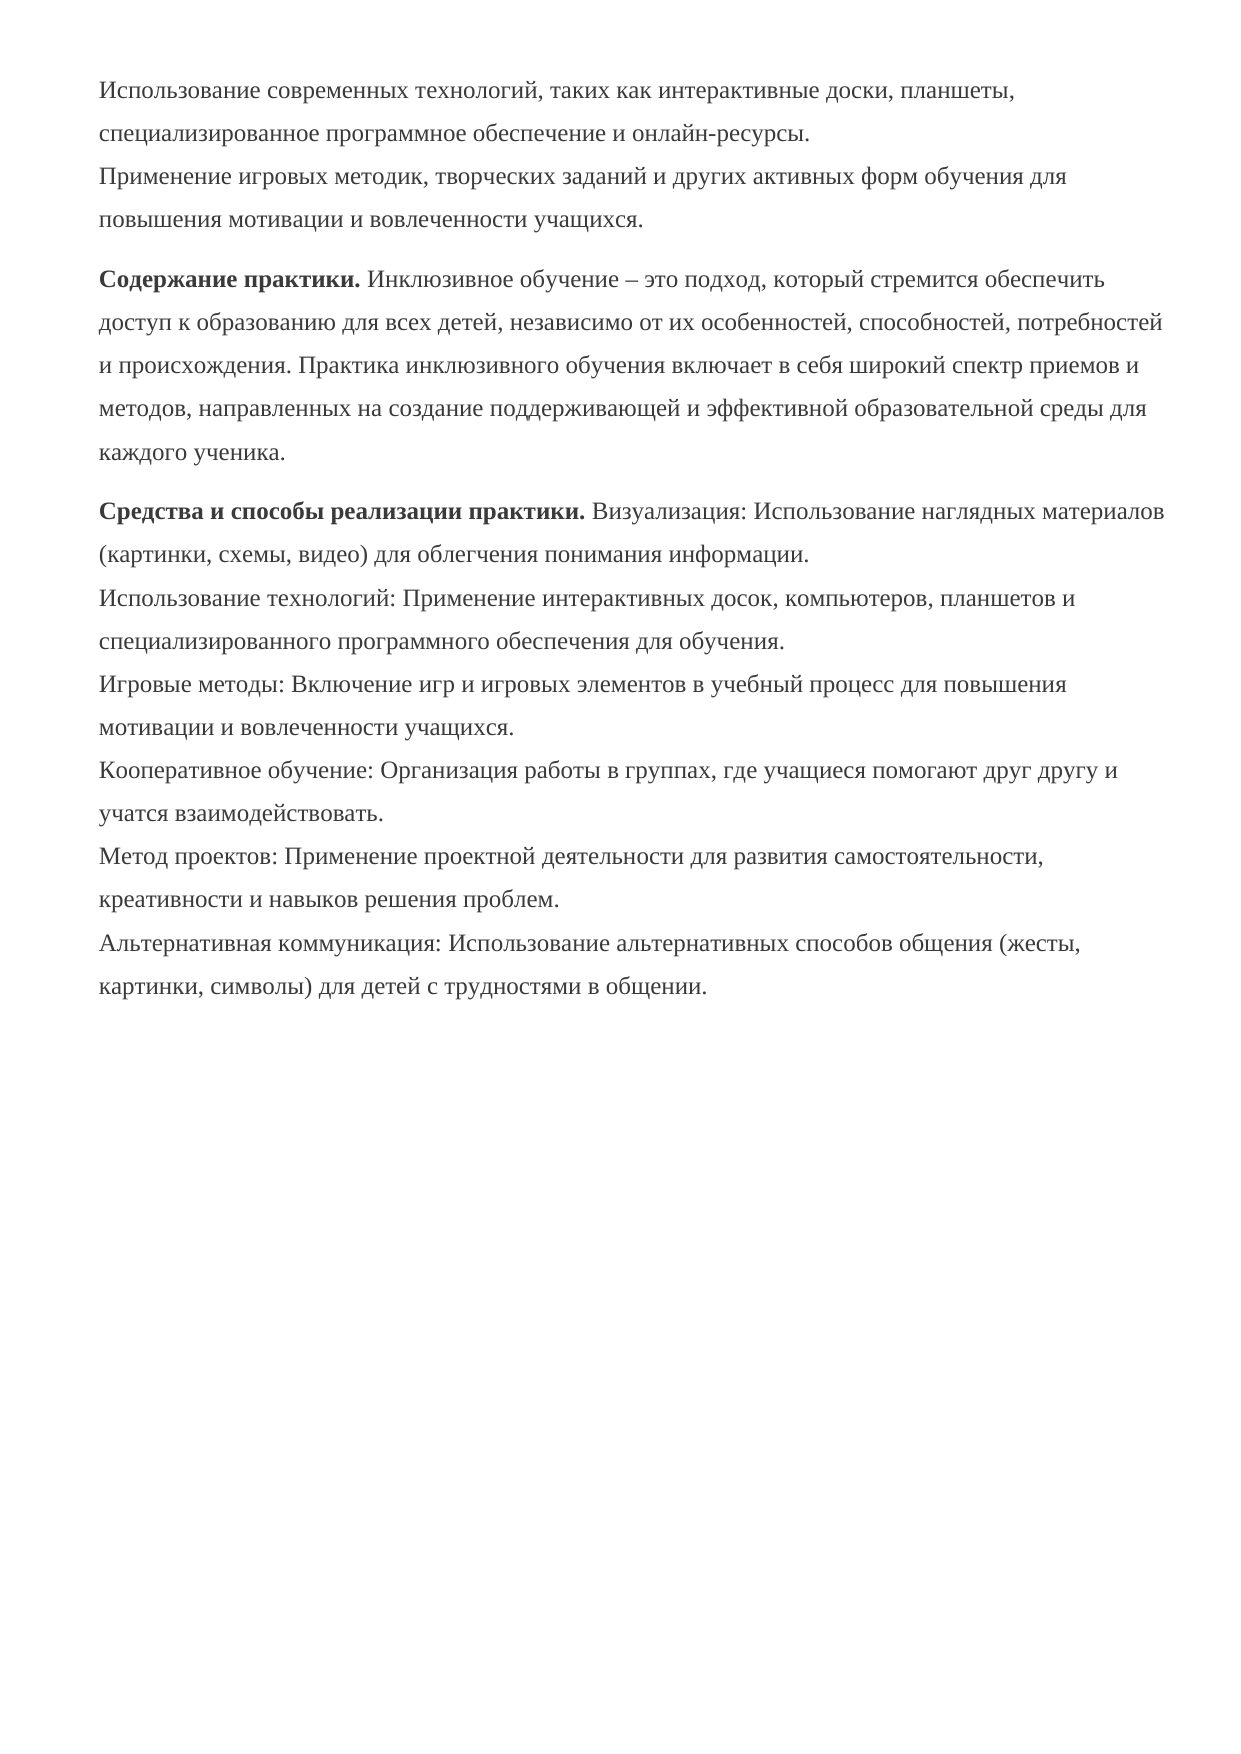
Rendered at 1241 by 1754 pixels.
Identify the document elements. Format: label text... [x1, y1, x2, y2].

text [99, 75, 1165, 233]
text Содержание практики. Инклюзивное обучение – это подход, который стремится обеспечить доступ к образованию для всех детей, независимо от их особенностей, способностей, потребностей и происхождения. Практика инклюзивного обучения включает в себя широкий спектр приемов и методов, направленных на создание поддерживающей и эффективной образовательной среды для каждого ученика. [99, 264, 1165, 465]
text Средства и способы реализации практики. Визуализация: Использование наглядных материалов (картинки, схемы, видео) для облегчения понимания информации. Использование технологий: Применение интерактивных досок, компьютеров, планшетов и специализированного программного обеспечения для обучения. Игровые методы: Включение игр и игровых элементов в учебный процесс для повышения мотивации и вовлеченности учащихся. Кооперативное обучение: Организация работы в группах, где учащиеся помогают друг другу и учатся взаимодействовать. Метод проектов: Применение проектной деятельности для развития самостоятельности, креативности и навыков решения проблем. Альтернативная коммуникация: Использование альтернативных способов общения (жесты, картинки, символы) для детей с трудностями в общении. [99, 496, 1165, 1042]
